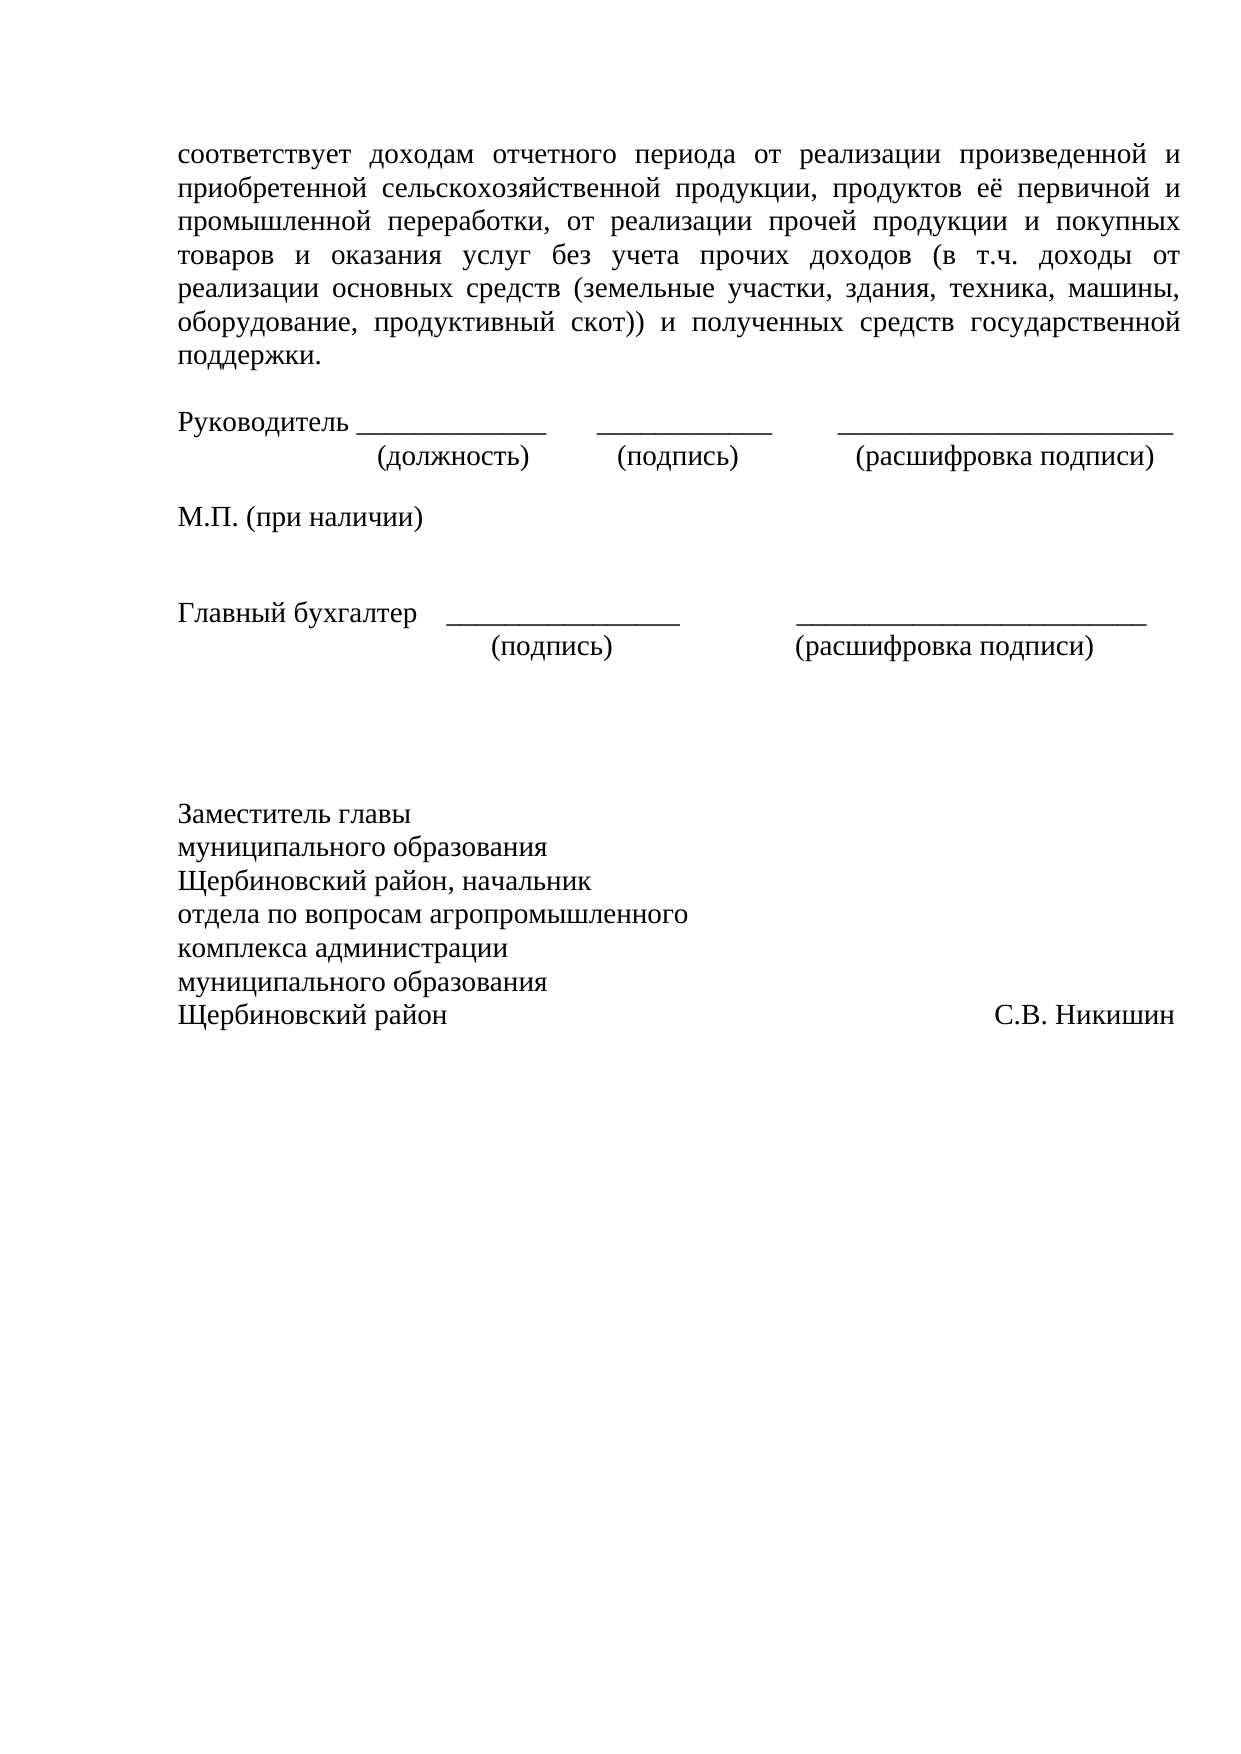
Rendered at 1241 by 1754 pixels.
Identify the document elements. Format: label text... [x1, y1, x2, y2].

text комплекса администрации [177, 930, 1181, 964]
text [177, 136, 1181, 371]
text Главный бухгалтер ________________ ________________________ [177, 595, 1181, 628]
text Щербиновский район С.В. Никишин [177, 997, 1181, 1031]
text отдела по вопросам агропромышленного [177, 897, 1181, 930]
text (подпись) (расшифровка подписи) [177, 628, 1181, 662]
text М.П. (при наличии) [177, 499, 1208, 533]
text муниципального образования [177, 964, 1181, 997]
text муниципального образования [177, 829, 1181, 863]
text Руководитель _____________ ____________ _______________________ [177, 404, 1208, 438]
text Заместитель главы [177, 796, 1181, 829]
text (должность) (подпись) (расшифровка подписи) [177, 438, 1208, 472]
text Щербиновский район, начальник [177, 863, 1181, 897]
